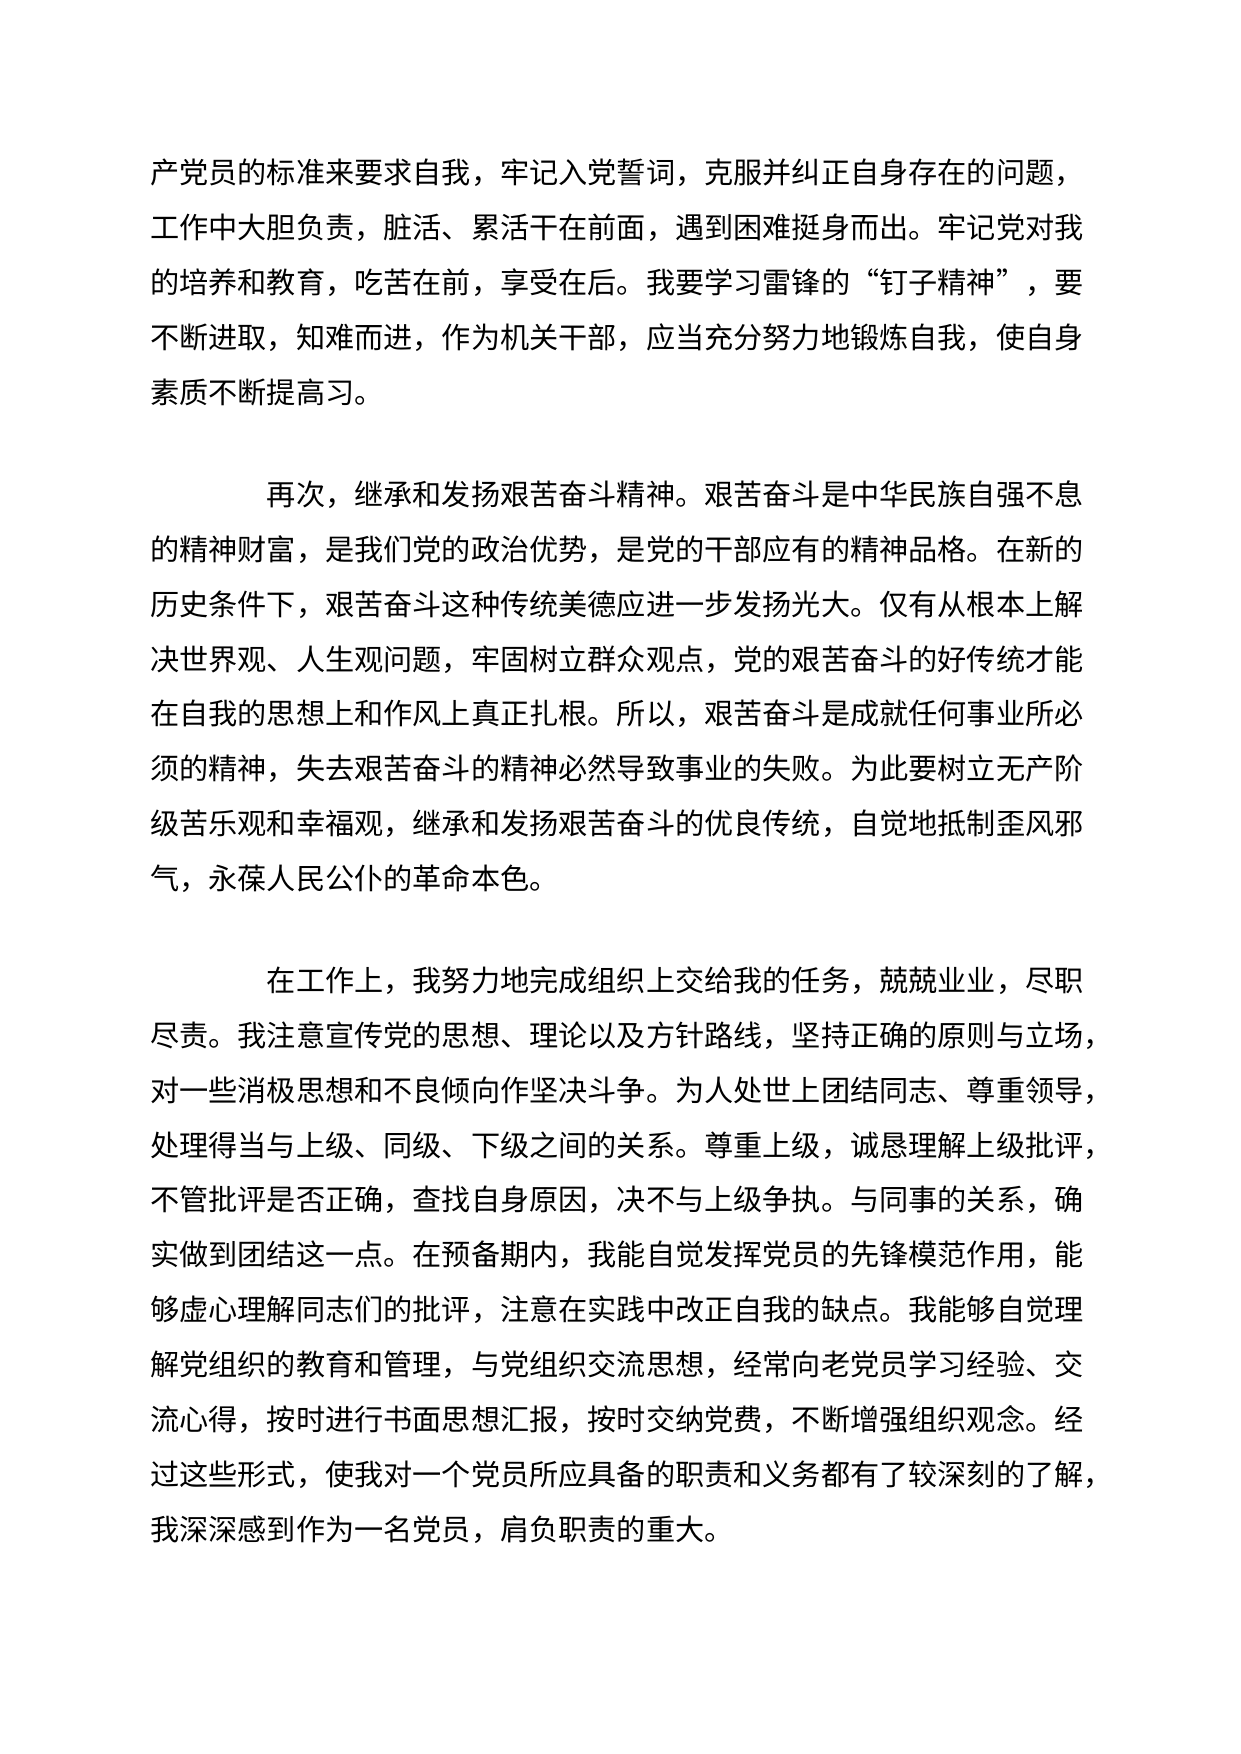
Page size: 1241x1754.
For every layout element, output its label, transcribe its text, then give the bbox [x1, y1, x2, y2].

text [150, 150, 1090, 412]
text 在工作上，我努力地完成组织上交给我的任务，兢兢业业，尽职尽责。我注意宣传党的思想、理论以及方针路线，坚持正确的原则与立场，对一些消极思想和不良倾向作坚决斗争。为人处世上团结同志、尊重领导，处理得当与上级、同级、下级之间的关系。尊重上级，诚恳理解上级批评，不管批评是否正确，查找自身原因，决不与上级争执。与同事的关系，确实做到团结这一点。在预备期内，我能自觉发挥党员的先锋模范作用，能够虚心理解同志们的批评，注意在实践中改正自我的缺点。我能够自觉理解党组织的教育和管理，与党组织交流思想，经常向老党员学习经验、交流心得，按时进行书面思想汇报，按时交纳党费，不断增强组织观念。经过这些形式，使我对一个党员所应具备的职责和义务都有了较深刻的了解，我深深感到作为一名党员，肩负职责的重大。 [150, 957, 1090, 1549]
text 再次，继承和发扬艰苦奋斗精神。艰苦奋斗是中华民族自强不息的精神财富，是我们党的政治优势，是党的干部应有的精神品格。在新的历史条件下，艰苦奋斗这种传统美德应进一步发扬光大。仅有从根本上解决世界观、人生观问题，牢固树立群众观点，党的艰苦奋斗的好传统才能在自我的思想上和作风上真正扎根。所以，艰苦奋斗是成就任何事业所必须的精神，失去艰苦奋斗的精神必然导致事业的失败。为此要树立无产阶级苦乐观和幸福观，继承和发扬艰苦奋斗的优良传统，自觉地抵制歪风邪气，永葆人民公仆的革命本色。 [150, 471, 1090, 898]
